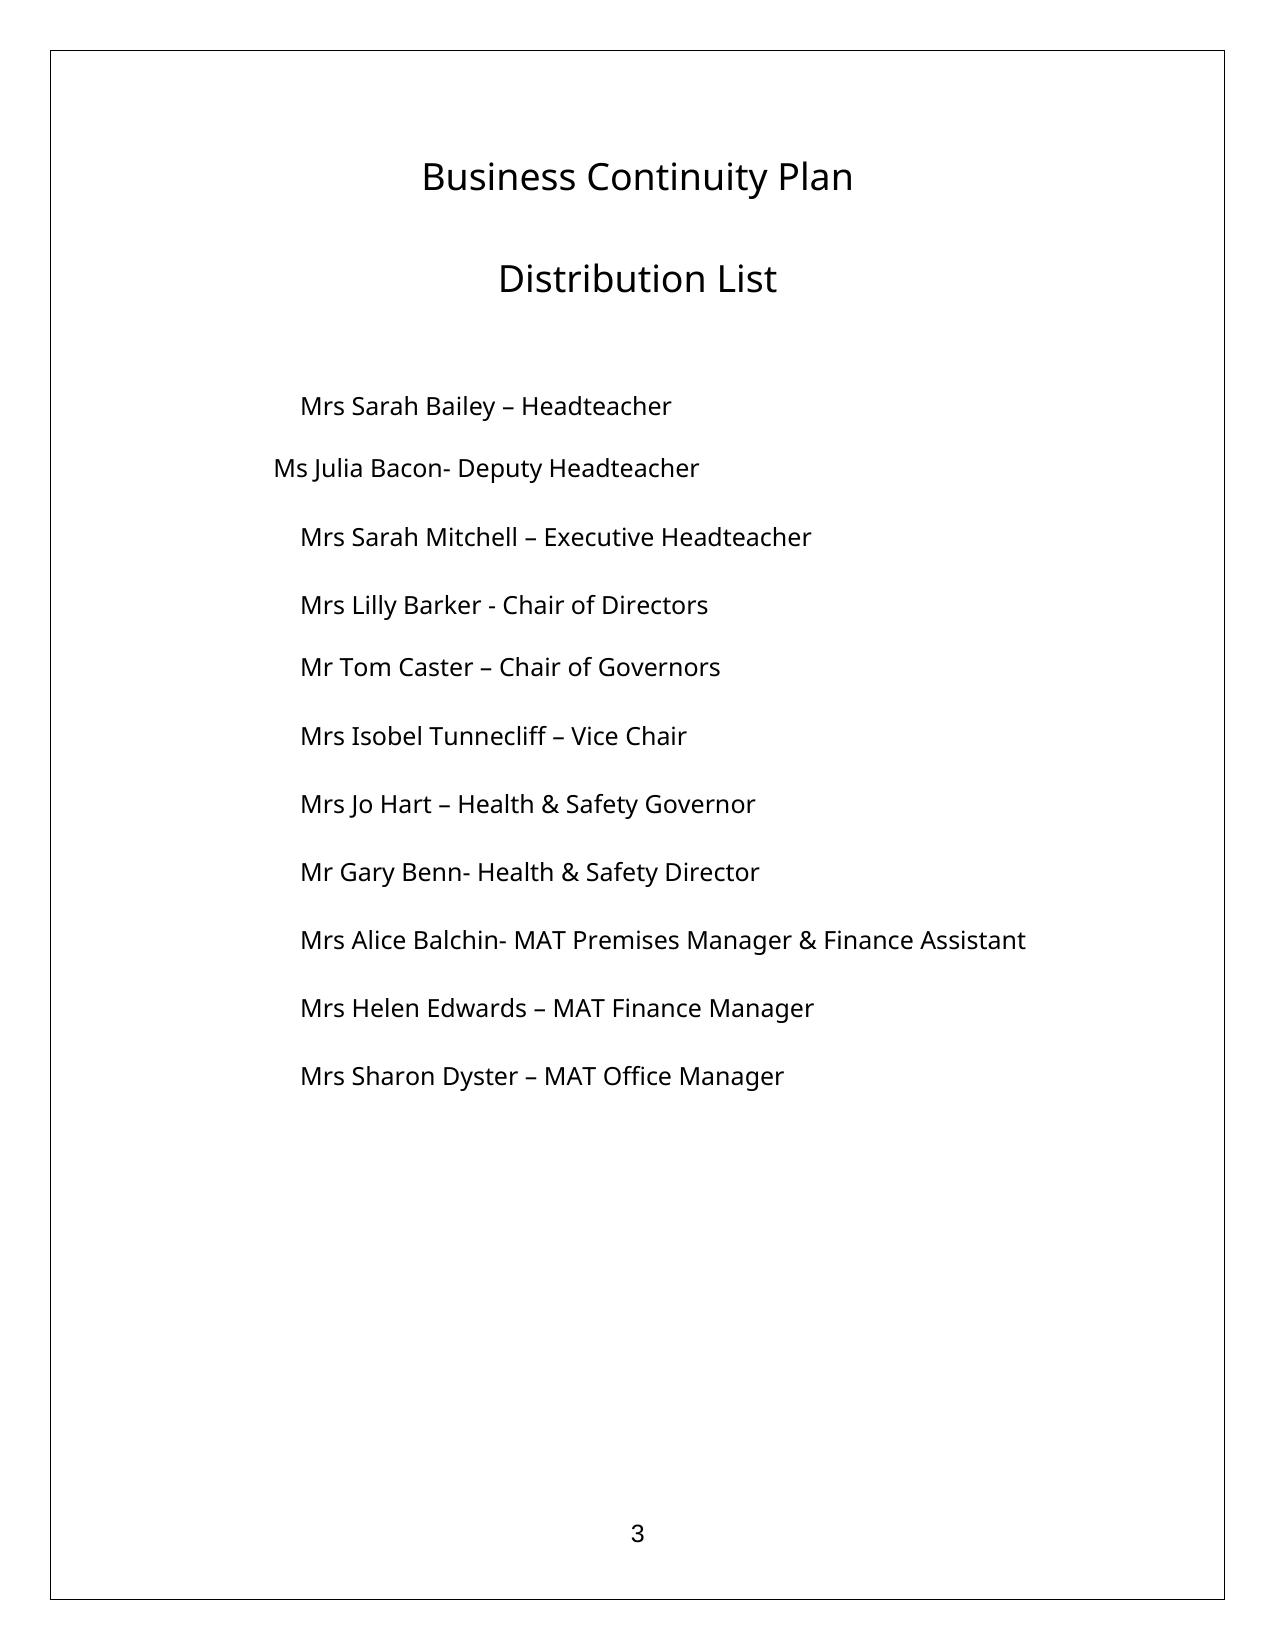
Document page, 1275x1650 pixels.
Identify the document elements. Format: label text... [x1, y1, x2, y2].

text Distribution List [150, 252, 1125, 303]
text Ms Julia Bacon- Deputy Headteacher [150, 451, 1125, 485]
text Mrs Sarah Bailey – Headteacher [150, 388, 1125, 422]
text Mr Tom Caster – Chair of Governors [150, 650, 1125, 684]
text Mrs Sharon Dyster – MAT Office Manager [225, 1059, 1125, 1093]
text Mrs Jo Hart – Health & Safety Governor [225, 786, 1125, 820]
text Mr Gary Benn- Health & Safety Director [225, 854, 1125, 888]
text Mrs Helen Edwards – MAT Finance Manager [150, 991, 1125, 1025]
text Business Continuity Plan [150, 150, 1125, 201]
text Mrs Isobel Tunnecliff – Vice Chair [150, 718, 1125, 752]
text Mrs Alice Balchin- MAT Premises Manager & Finance Assistant [225, 923, 1125, 957]
text Mrs Lilly Barker - Chair of Directors [150, 587, 1125, 621]
text Mrs Sarah Mitchell – Executive Headteacher [150, 519, 1125, 553]
